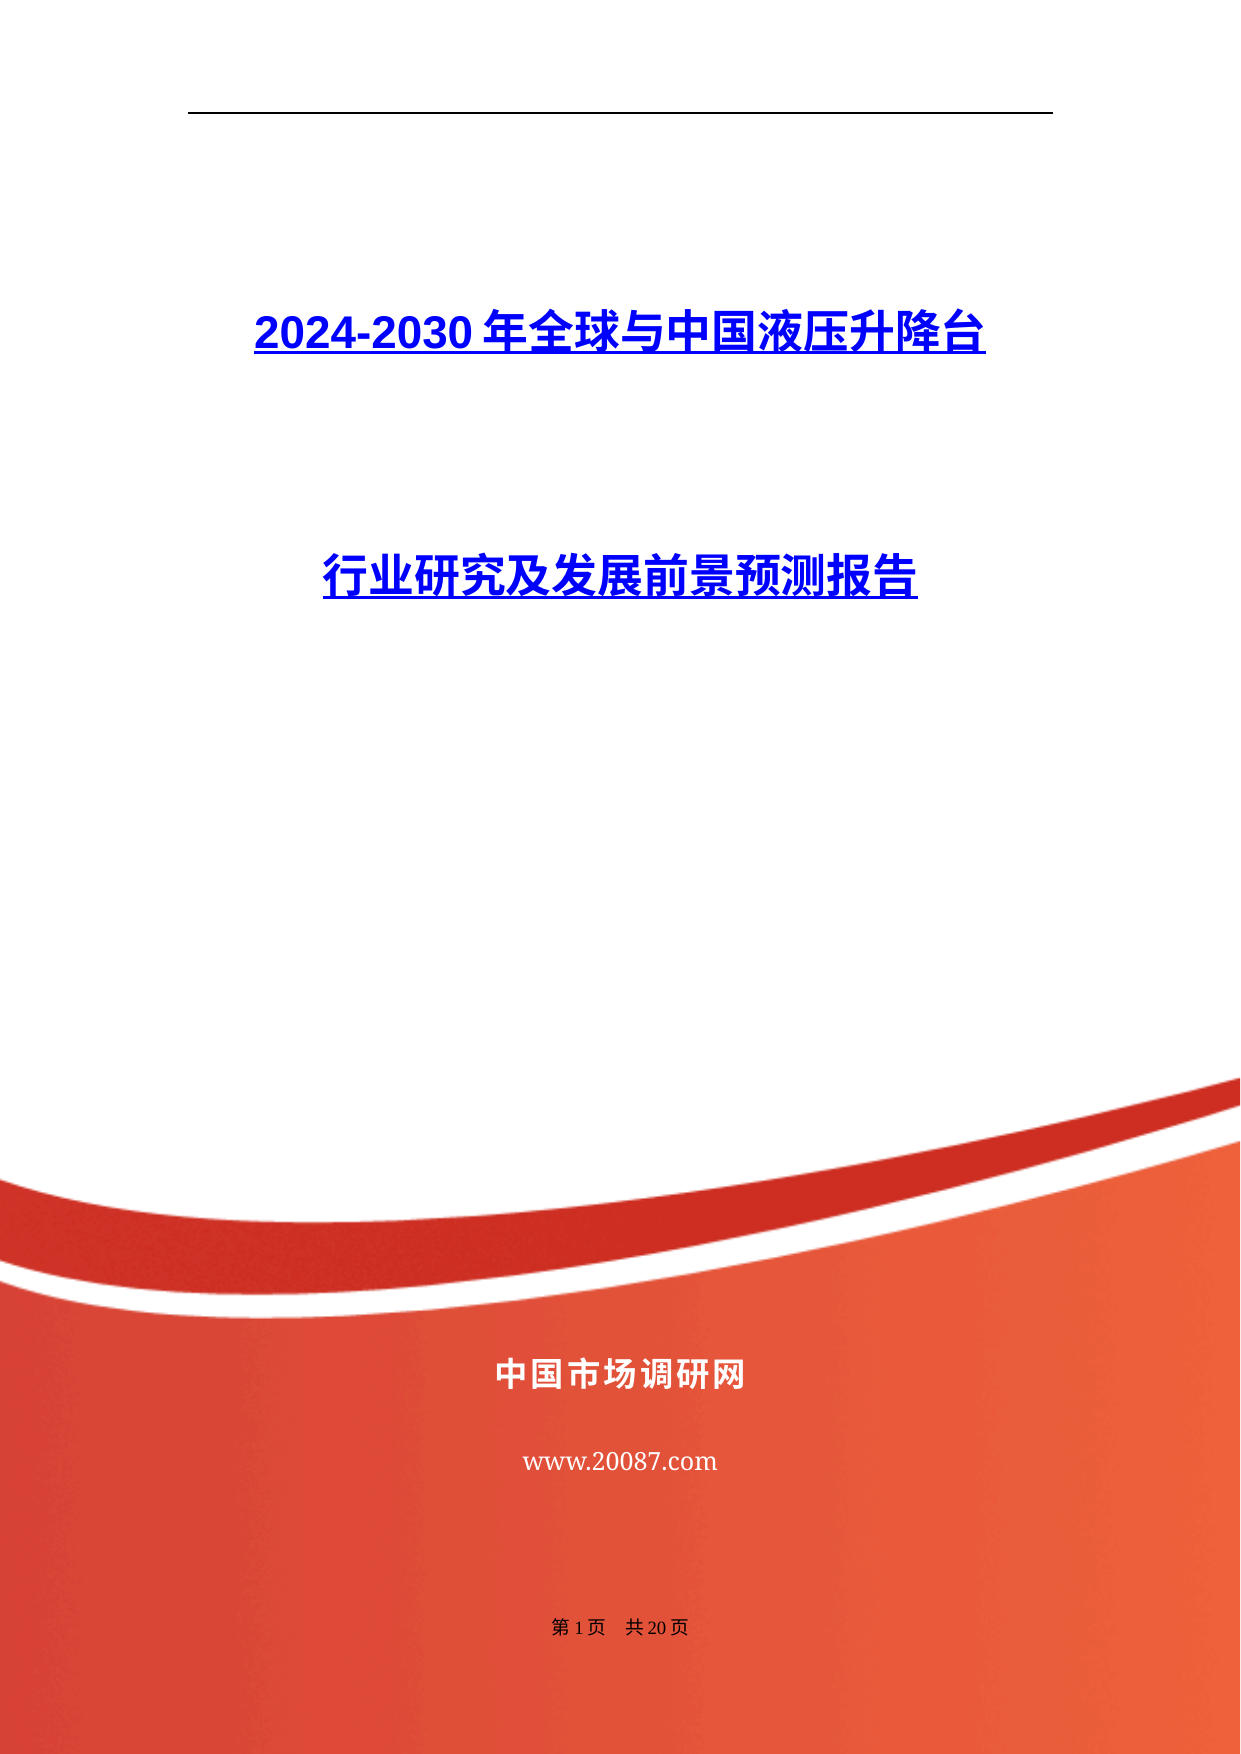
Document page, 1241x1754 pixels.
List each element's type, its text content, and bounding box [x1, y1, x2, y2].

subtitle 中国市场调研网 [187, 1339, 1053, 1404]
text www.20087.com [187, 1428, 1053, 1493]
table_header 2024-2030年全球与中国液压升降台行业研究及发展前景预测报告 [188, 207, 1053, 773]
picture [0, 1006, 1241, 1754]
